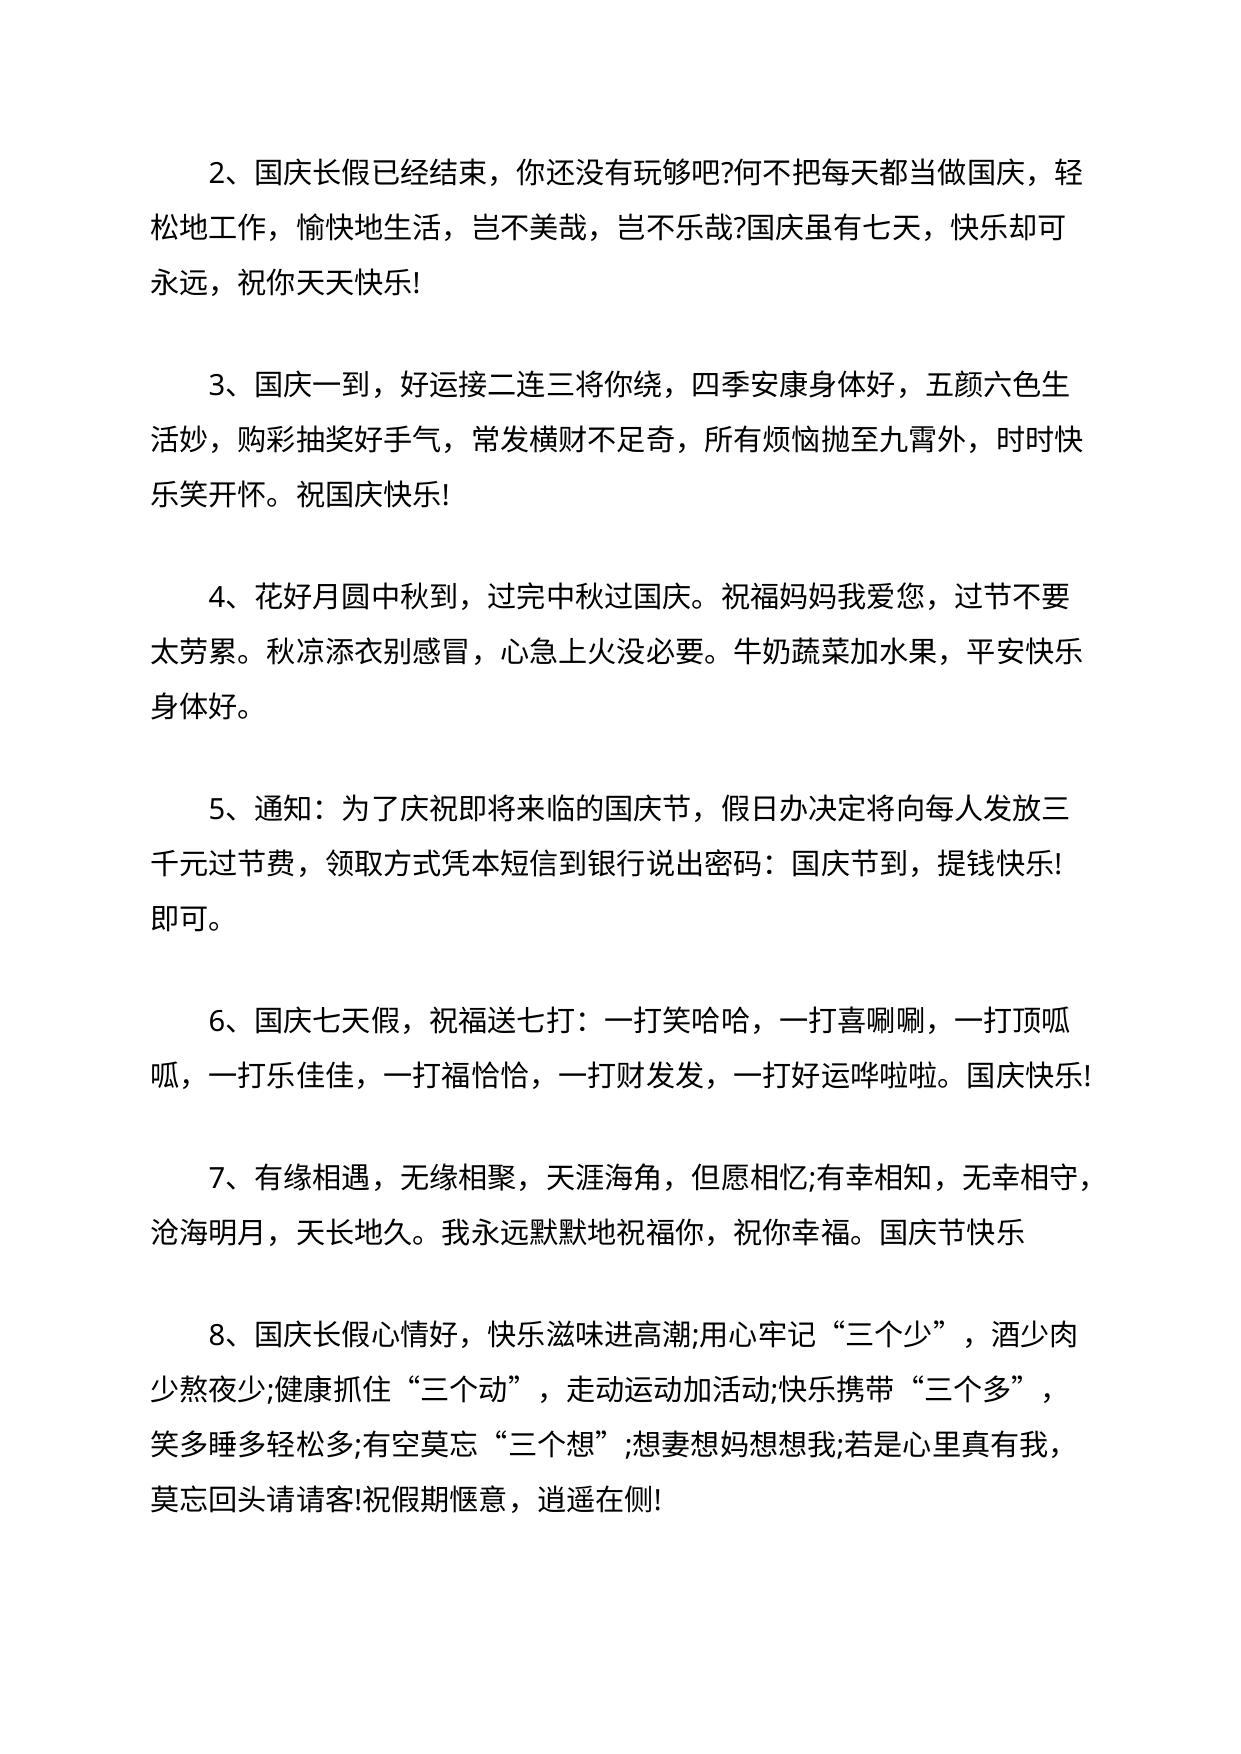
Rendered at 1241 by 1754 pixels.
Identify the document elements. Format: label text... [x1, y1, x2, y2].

text 7、有缘相遇，无缘相聚，天涯海角，但愿相忆;有幸相知，无幸相守，沧海明月，天长地久。我永远默默地祝福你，祝你幸福。国庆节快乐 [150, 1154, 1090, 1252]
text 4、花好月圆中秋到，过完中秋过国庆。祝福妈妈我爱您，过节不要太劳累。秋凉添衣别感冒，心急上火没必要。牛奶蔬菜加水果，平安快乐身体好。 [150, 574, 1090, 726]
text 2、国庆长假已经结束，你还没有玩够吧?何不把每天都当做国庆，轻松地工作，愉快地生活，岂不美哉，岂不乐哉?国庆虽有七天，快乐却可永远，祝你天天快乐! [150, 150, 1090, 302]
text 6、国庆七天假，祝福送七打：一打笑哈哈，一打喜唰唰，一打顶呱呱，一打乐佳佳，一打福恰恰，一打财发发，一打好运哗啦啦。国庆快乐! [150, 997, 1090, 1095]
text 8、国庆长假心情好，快乐滋味进高潮;用心牢记“三个少”，酒少肉少熬夜少;健康抓住“三个动”，走动运动加活动;快乐携带“三个多”，笑多睡多轻松多;有空莫忘“三个想”;想妻想妈想想我;若是心里真有我，莫忘回头请请客!祝假期惬意，逍遥在侧! [150, 1311, 1090, 1518]
text 5、通知：为了庆祝即将来临的国庆节，假日办决定将向每人发放三千元过节费，领取方式凭本短信到银行说出密码：国庆节到，提钱快乐!即可。 [150, 786, 1090, 938]
text 3、国庆一到，好运接二连三将你绕，四季安康身体好，五颜六色生活妙，购彩抽奖好手气，常发横财不足奇，所有烦恼抛至九霄外，时时快乐笑开怀。祝国庆快乐! [150, 362, 1090, 514]
